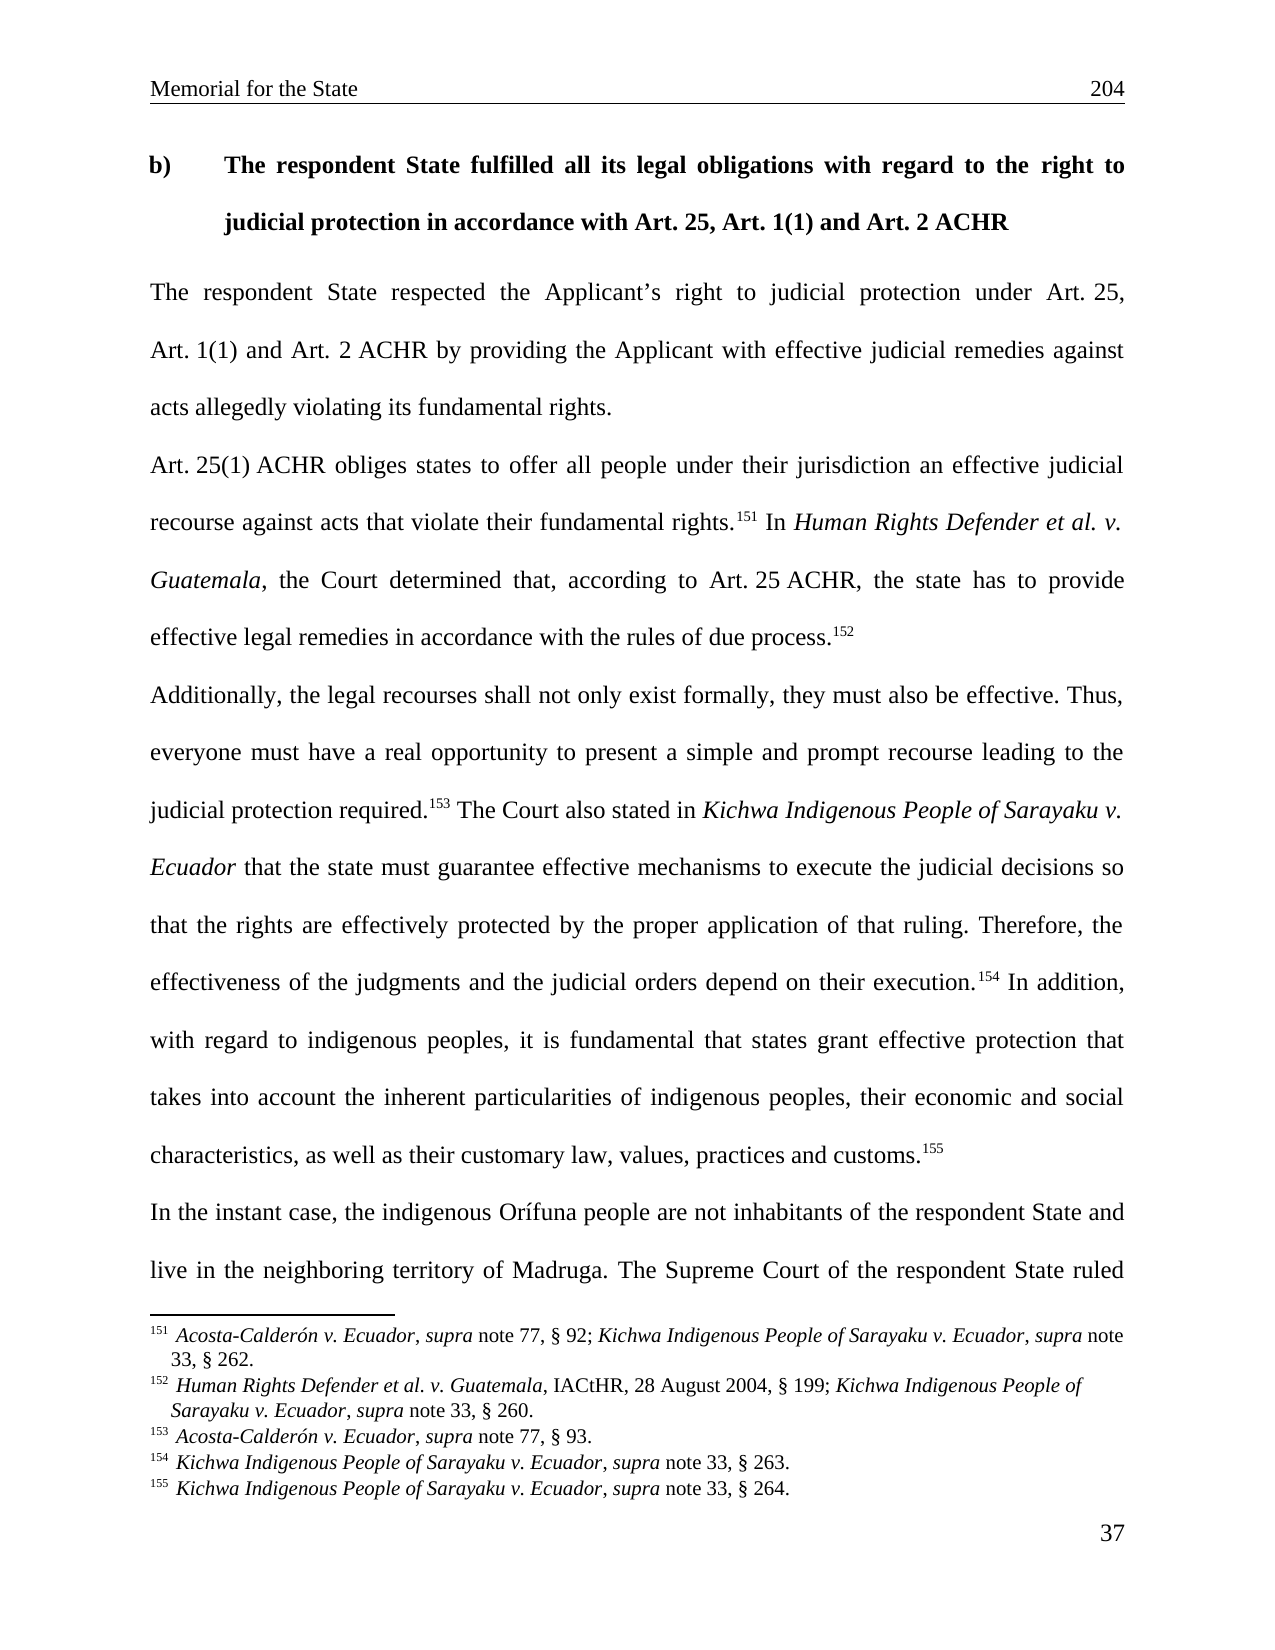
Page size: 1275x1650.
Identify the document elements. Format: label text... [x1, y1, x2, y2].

text Additionally, the legal recourses shall not only exist formally, they must also be effective. Thus, everyone must have a real opportunity to present a simple and prompt recourse leading to the judicial protection required. The Court also stated in Kichwa Indigenous People of Sarayaku v. Ecuador that the state must guarantee effective mechanisms to execute the judicial decisions so that the rights are effectively protected by the proper application of that ruling. Therefore, the effectiveness of the judgments and the judicial orders depend on their execution. In addition, with regard to indigenous peoples, it is fundamental that states grant effective protection that takes into account the inherent particularities of indigenous peoples, their economic and social characteristics, as well as their customary law, values, practices and customs. [150, 680, 1125, 1169]
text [150, 1197, 1125, 1284]
subtitle The respondent State fulfilled all its legal obligations with regard to the right to judicial protection in accordance with Art. 25, Art. 1(1) and Art. 2 ACHR [149, 150, 1125, 236]
text Art. 25(1) ACHR obliges states to offer all people under their jurisdiction an effective judicial recourse against acts that violate their fundamental rights. In Human Rights Defender et al. v. Guatemala, the Court determined that, according to Art. 25 ACHR, the state has to provide effective legal remedies in accordance with the rules of due process. [150, 450, 1125, 651]
text The respondent State respected the Applicant’s right to judicial protection under Art. 25, Art. 1(1) and Art. 2 ACHR by providing the Applicant with effective judicial remedies against acts allegedly violating its fundamental rights. [150, 277, 1125, 421]
